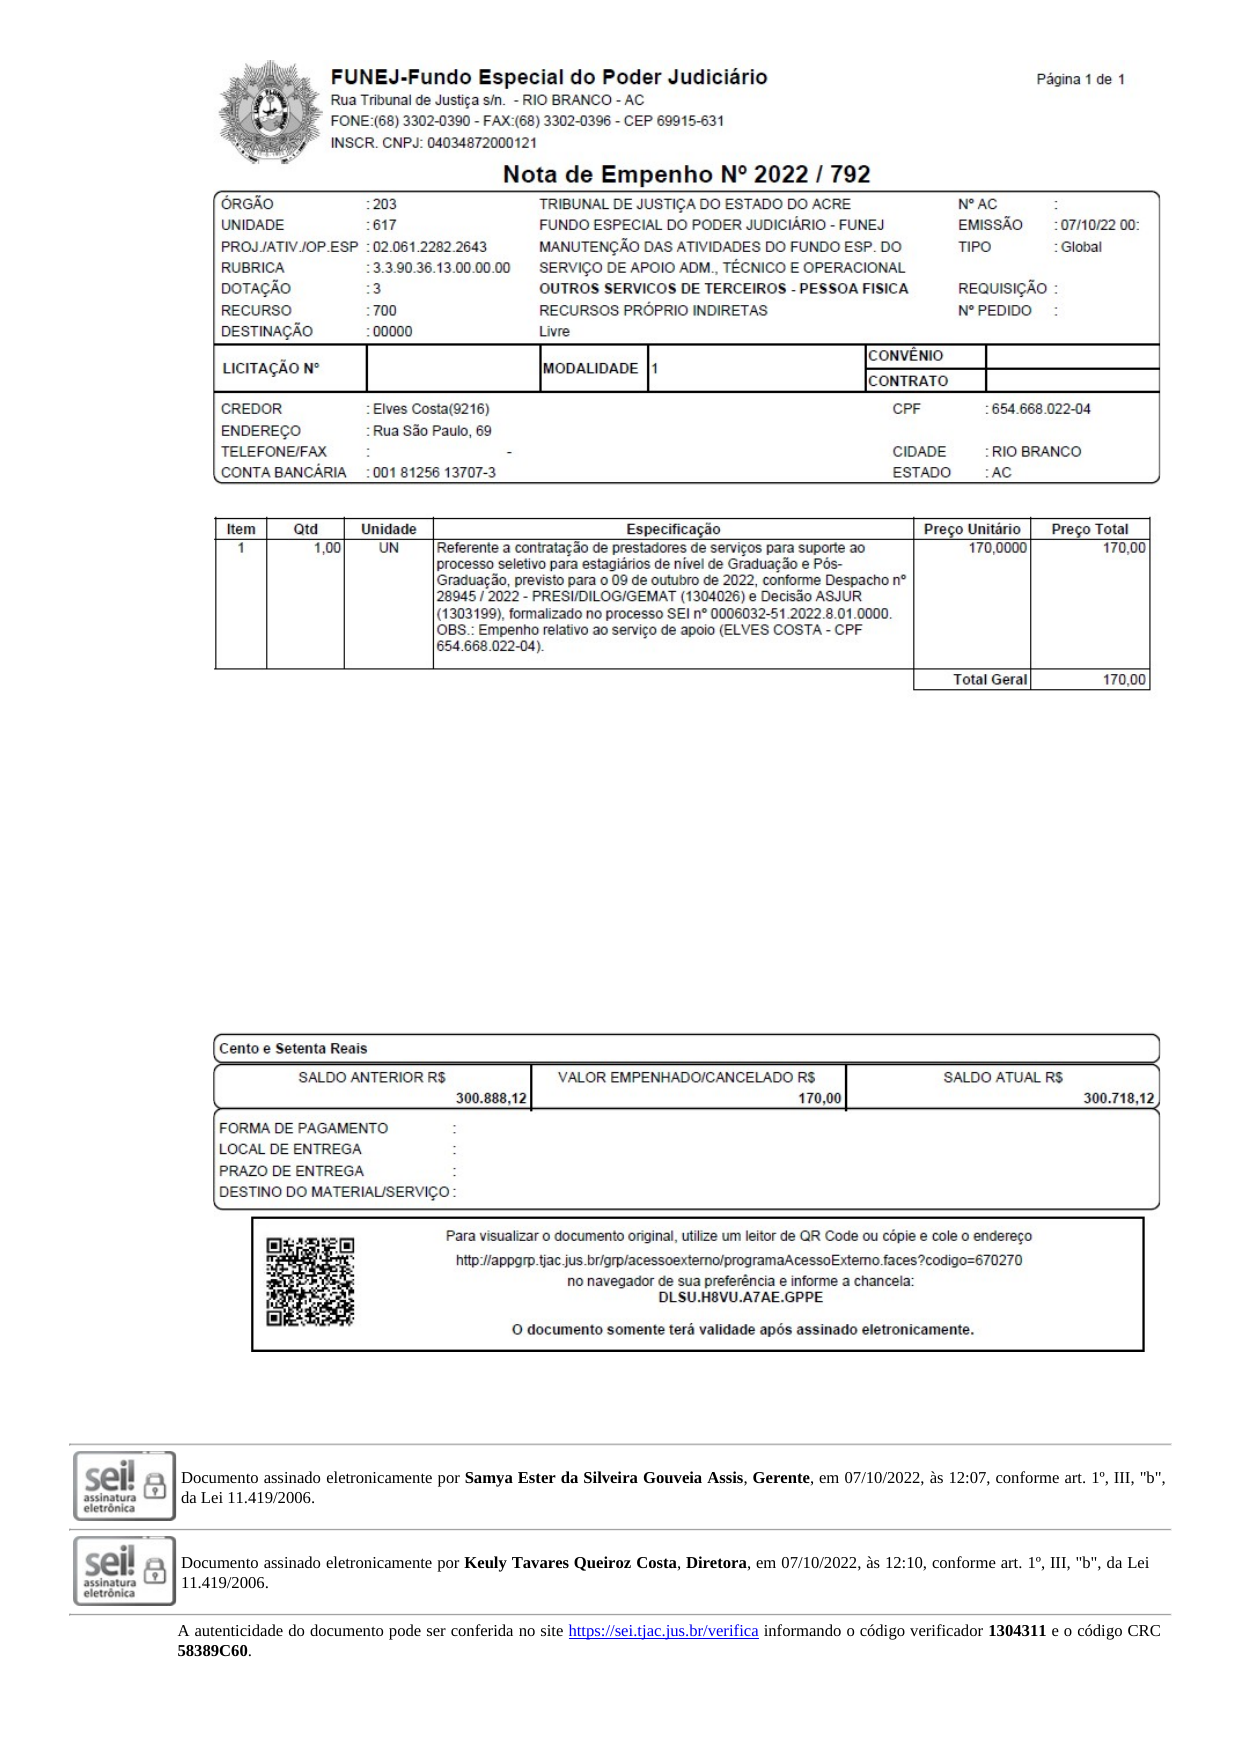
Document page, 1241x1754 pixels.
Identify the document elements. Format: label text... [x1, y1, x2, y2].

picture [73, 1451, 177, 1521]
title 58389C60. [177, 1641, 1184, 1660]
picture [213, 60, 1161, 1352]
text Documento assinado eletronicamente por Keuly Tavares Queiroz Costa, Diretora, em 07/10/2022, às 12:10, conforme art. 1º, III, "b", da Lei 11.419/2006. [181, 1553, 1180, 1592]
picture [73, 1536, 177, 1606]
text A autenticidade do documento pode ser conferida no site https://sei.tjac.jus.br/verifica informando o código verificador 1304311 e o código CRC [177, 1614, 1184, 1640]
text Documento assinado eletronicamente por Samya Ester da Silveira Gouveia Assis, Gerente, em 07/10/2022, às 12:07, conforme art. 1º, III, "b", da Lei 11.419/2006. [181, 1468, 1180, 1507]
